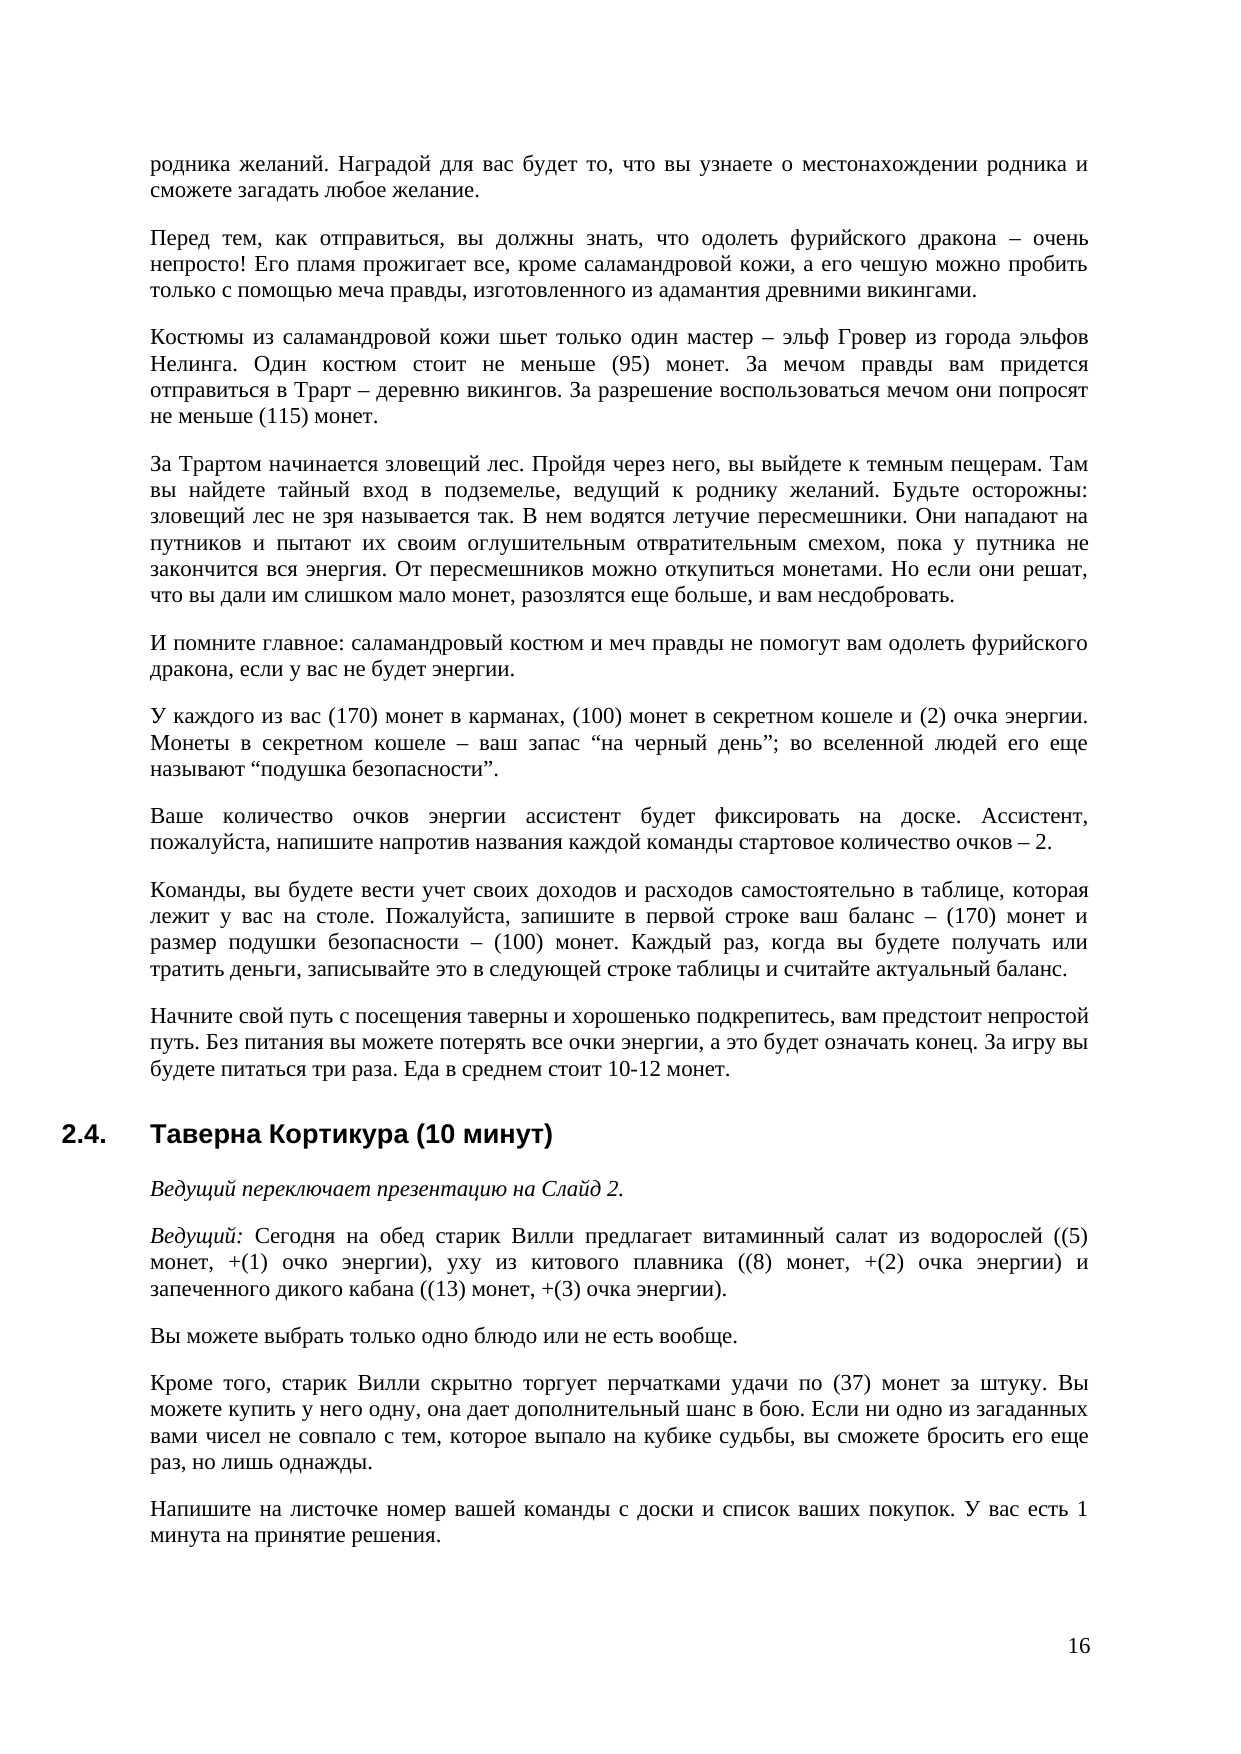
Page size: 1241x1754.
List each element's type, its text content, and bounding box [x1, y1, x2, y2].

text Ведущий переключает презентацию на Слайд 2. [150, 1175, 1090, 1201]
text Вы можете выбрать только одно блюдо или не есть вообще. [150, 1322, 1090, 1348]
text Ваше количество очков энергии ассистент будет фиксировать на доске. Ассистент, пожалуйста, напишите напротив названия каждой команды стартовое количество очков – 2. [150, 802, 1090, 855]
text Команды, вы будете вести учет своих доходов и расходов самостоятельно в таблице, которая лежит у вас на столе. Пожалуйста, запишите в первой строке ваш баланс – (170) монет и размер подушки безопасности – (100) монет. Каждый раз, когда вы будете получать или тратить деньги, записывайте это в следующей строке таблицы и считайте актуальный баланс. [150, 876, 1090, 981]
text И помните главное: саламандровый костюм и меч правды не помогут вам одолеть фурийского дракона, если у вас не будет энергии. [150, 629, 1090, 681]
text Напишите на листочке номер вашей команды с доски и список ваших покупок. У вас есть 1 минута на принятие решения. [150, 1495, 1090, 1548]
text Костюмы из саламандровой кожи шьет только один мастер – эльф Гровер из города эльфов Нелинга. Один костюм стоит не меньше (95) монет. За мечом правды вам придется отправиться в Трарт – деревню викингов. За разрешение воспользоваться мечом они попросят не меньше (115) монет. [150, 323, 1090, 429]
subtitle Таверна Кортикура (10 минут) [61, 1118, 1090, 1150]
text Кроме того, старик Вилли скрытно торгует перчатками удачи по (37) монет за штуку. Вы можете купить у него одну, она дает дополнительный шанс в бою. Если ни одно из загаданных вами чисел не совпало с тем, которое выпало на кубике судьбы, вы сможете бросить его еще раз, но лишь однажды. [150, 1369, 1090, 1474]
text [150, 150, 1090, 203]
text Перед тем, как отправиться, вы должны знать, что одолеть фурийского дракона – очень непросто! Его пламя прожигает все, кроме саламандровой кожи, а его чешую можно пробить только с помощью меча правды, изготовленного из адамантия древними викингами. [150, 223, 1090, 303]
text У каждого из вас (170) монет в карманах, (100) монет в секретном кошеле и (2) очка энергии. Монеты в секретном кошеле – ваш запас “на черный день”; во вселенной людей его еще называют “подушка безопасности”. [150, 702, 1090, 781]
text Начните свой путь с посещения таверны и хорошенько подкрепитесь, вам предстоит непростой путь. Без питания вы можете потерять все очки энергии, а это будет означать конец. За игру вы будете питаться три раза. Еда в среднем стоит 10-12 монет. [150, 1002, 1090, 1081]
text За Трартом начинается зловещий лес. Пройдя через него, вы выйдете к темным пещерам. Там вы найдете тайный вход в подземелье, ведущий к роднику желаний. Будьте осторожны: зловещий лес не зря называется так. В нем водятся летучие пересмешники. Они нападают на путников и пытают их своим оглушительным отвратительным смехом, пока у путника не закончится вся энергия. От пересмешников можно откупиться монетами. Но если они решат, что вы дали им слишком мало монет, разозлятся еще больше, и вам несдобровать. [150, 450, 1090, 608]
text Ведущий: Сегодня на обед старик Вилли предлагает витаминный салат из водорослей ((5) монет, +(1) очко энергии), уху из китового плавника ((8) монет, +(2) очка энергии) и запеченного дикого кабана ((13) монет, +(3) очка энергии). [150, 1222, 1090, 1301]
